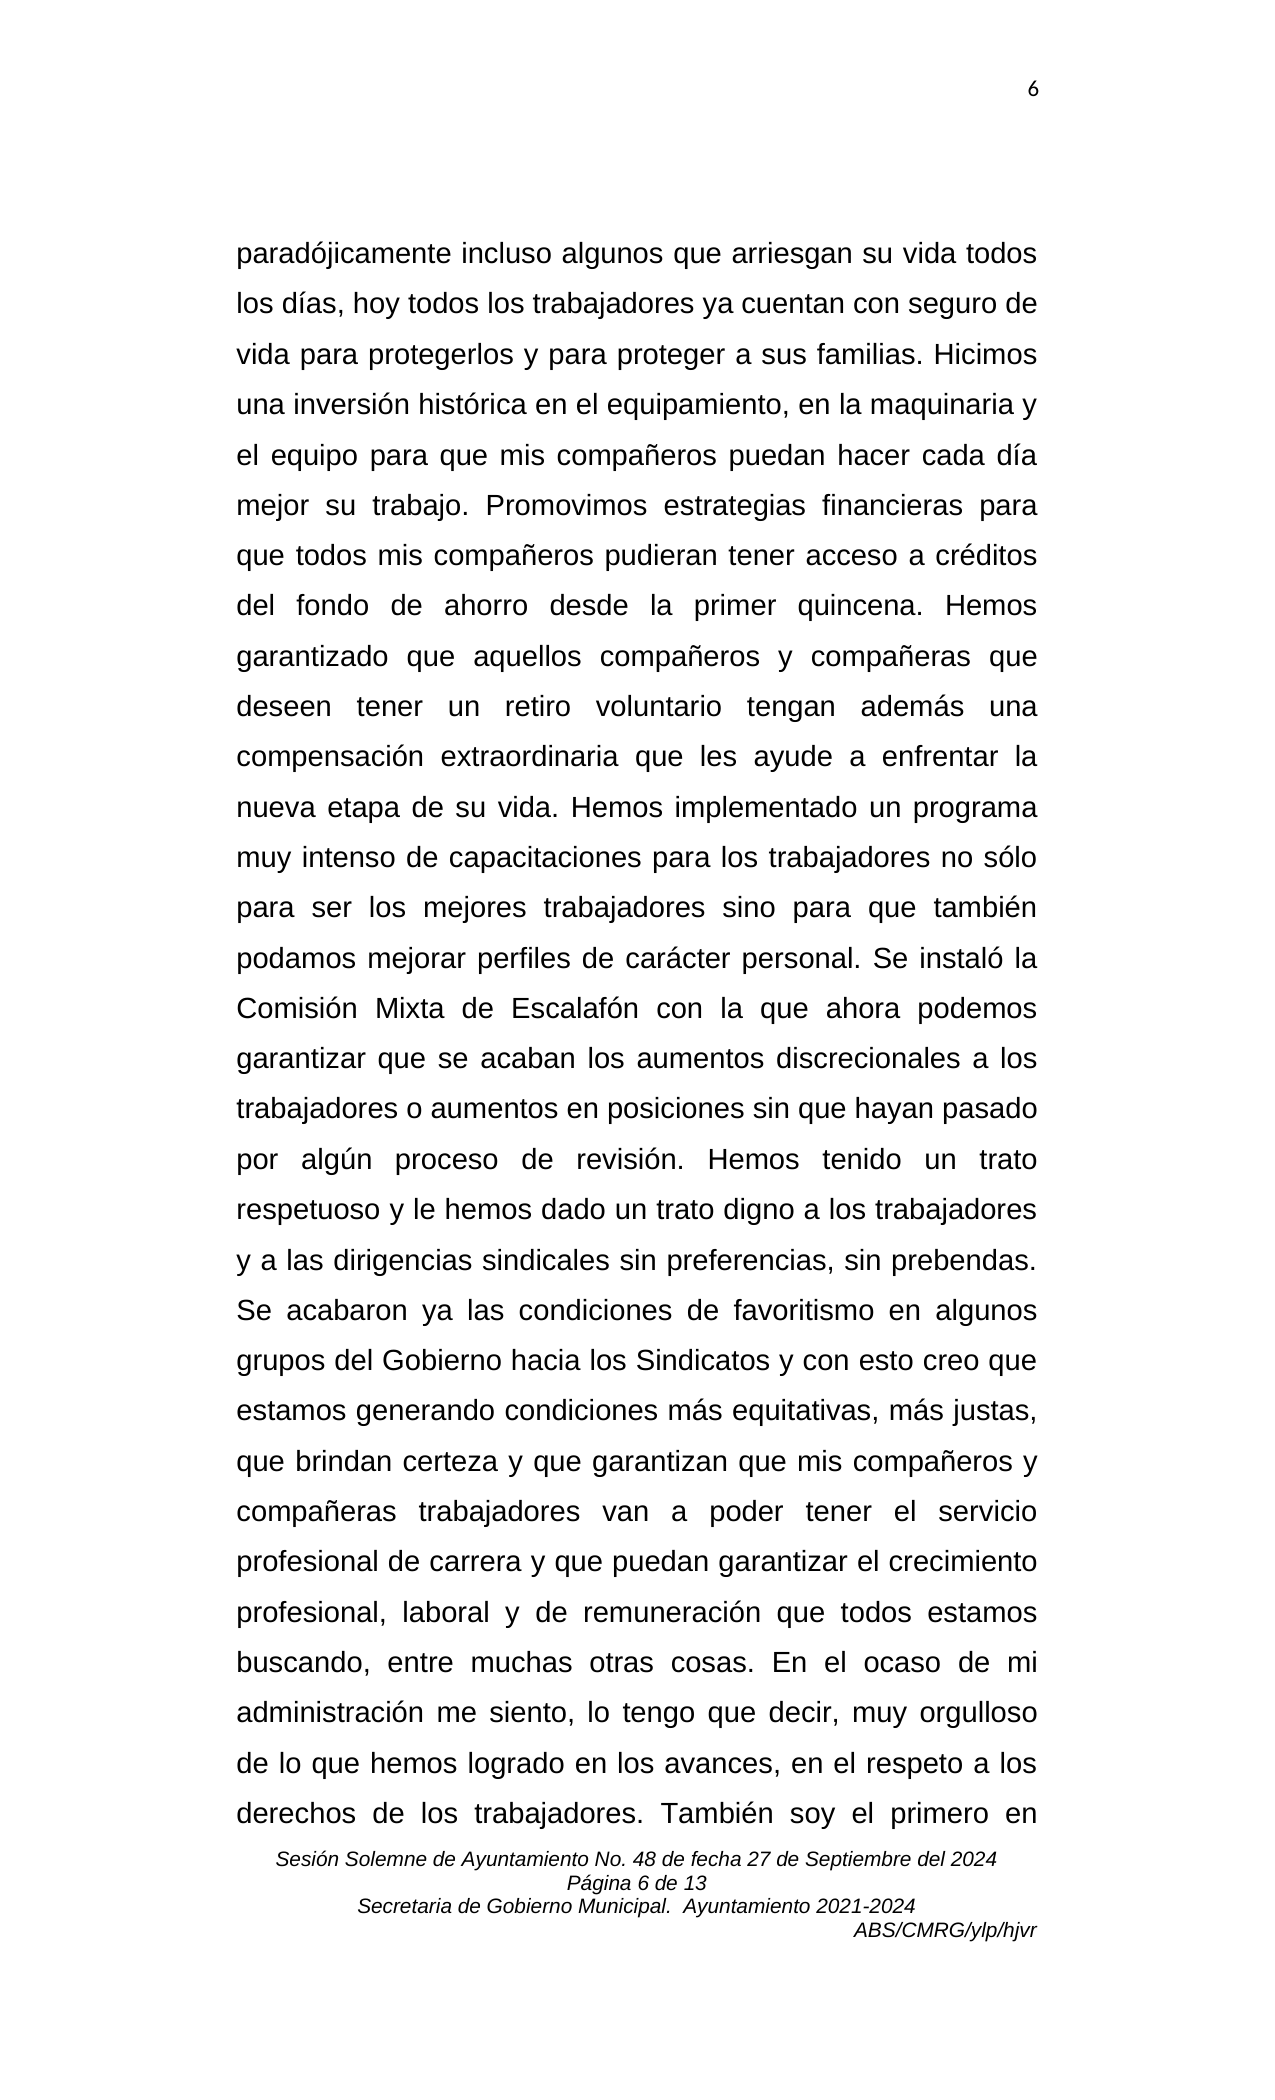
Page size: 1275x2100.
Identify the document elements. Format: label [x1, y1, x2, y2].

text [236, 236, 1039, 1829]
